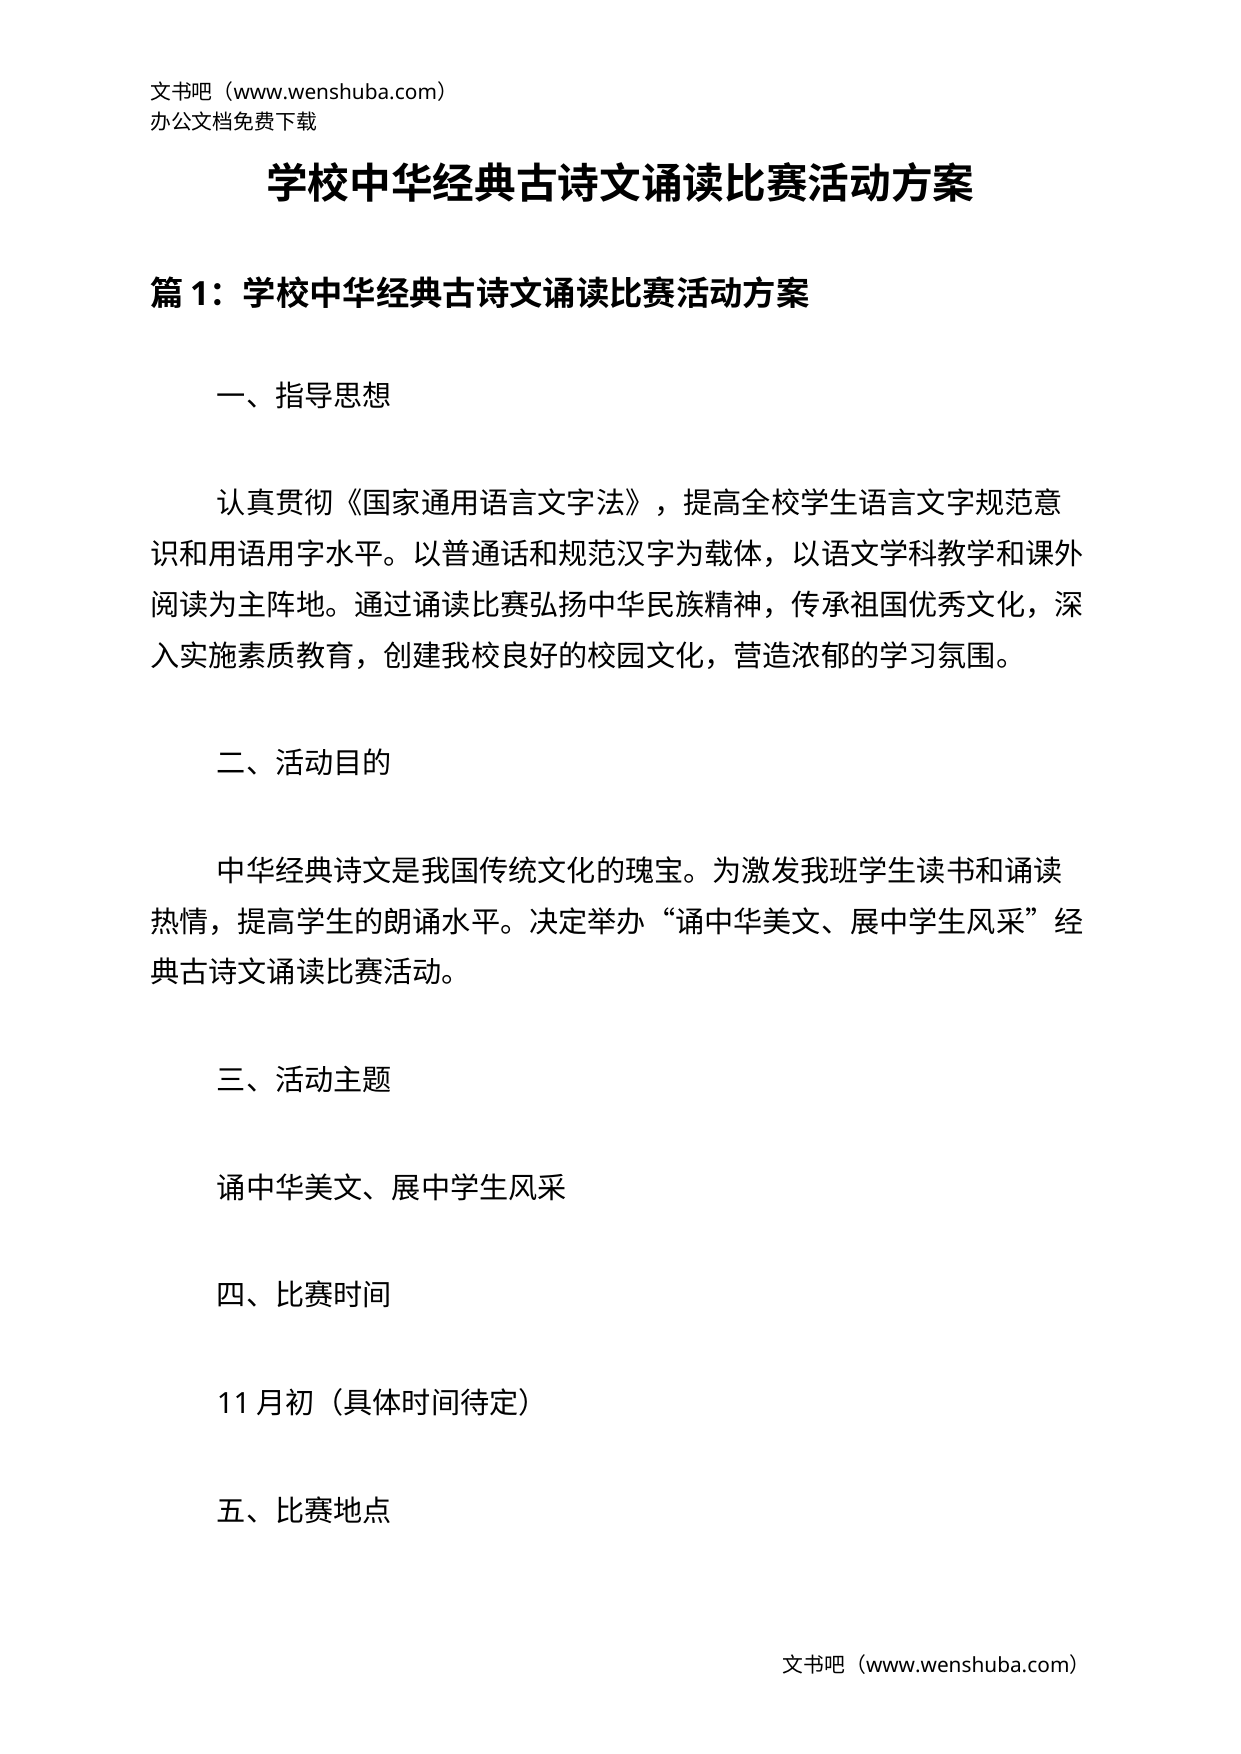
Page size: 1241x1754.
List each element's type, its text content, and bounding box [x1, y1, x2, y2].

text 四、比赛时间 [150, 1272, 1090, 1314]
text 中华经典诗文是我国传统文化的瑰宝。为激发我班学生读书和诵读热情，提高学生的朗诵水平。决定举办“诵中华美文、展中学生风采”经典古诗文诵读比赛活动。 [150, 847, 1090, 991]
text 篇1：学校中华经典古诗文诵读比赛活动方案 [150, 267, 1090, 316]
text 二、活动目的 [150, 740, 1090, 782]
text 11月初（具体时间待定） [150, 1379, 1090, 1422]
text 三、活动主题 [150, 1057, 1090, 1099]
text 认真贯彻《国家通用语言文字法》，提高全校学生语言文字规范意识和用语用字水平。以普通话和规范汉字为载体，以语文学科教学和课外阅读为主阵地。通过诵读比赛弘扬中华民族精神，传承祖国优秀文化，深入实施素质教育，创建我校良好的校园文化，营造浓郁的学习氛围。 [150, 480, 1090, 674]
text 五、比赛地点 [150, 1487, 1090, 1529]
text 一、指导思想 [150, 372, 1090, 415]
subtitle 学校中华经典古诗文诵读比赛活动方案 [150, 150, 1090, 210]
text 诵中华美文、展中学生风采 [150, 1164, 1090, 1206]
